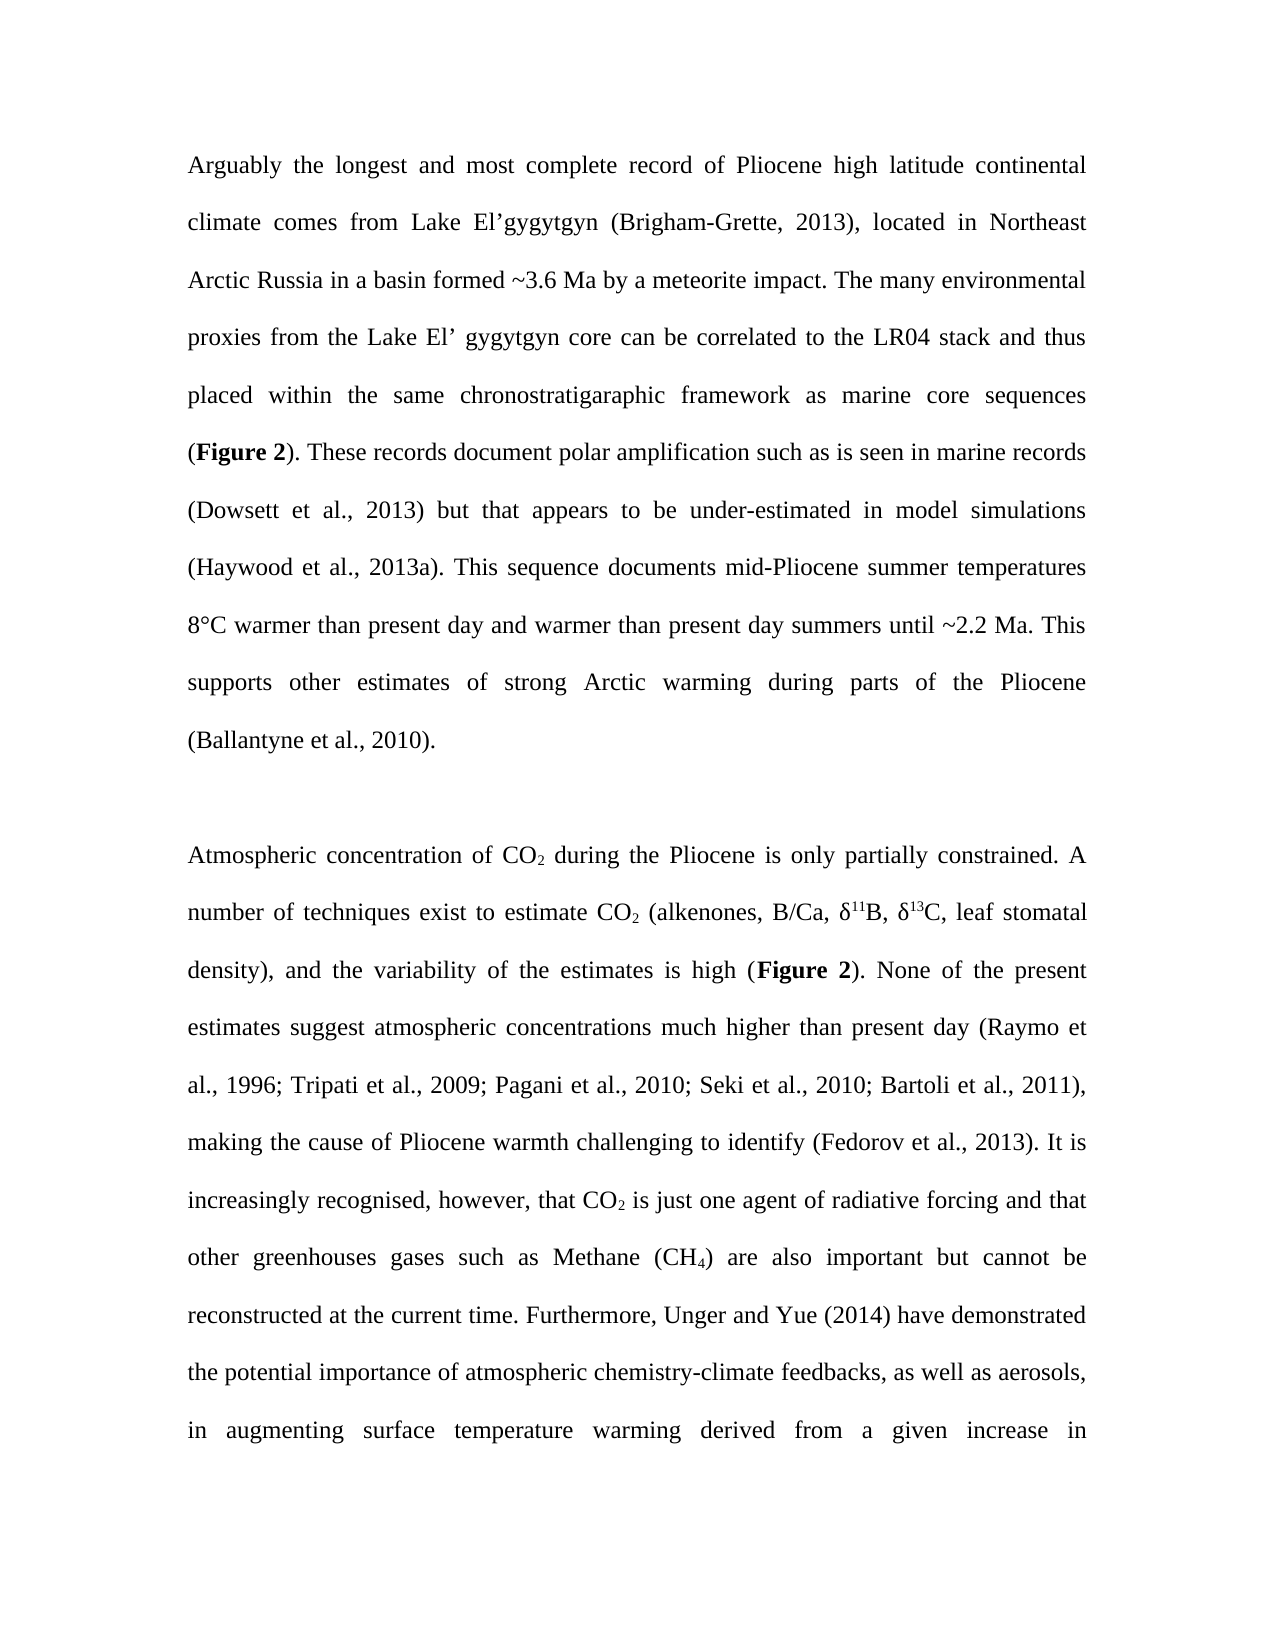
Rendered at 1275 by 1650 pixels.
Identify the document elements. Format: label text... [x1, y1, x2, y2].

text Arguably the longest and most complete record of Pliocene high latitude continental climate comes from Lake El’gygytgyn (Brigham-Grette, 2013), located in Northeast Arctic Russia in a basin formed ~3.6 Ma by a meteorite impact. The many environmental proxies from the Lake El’ gygytgyn core can be correlated to the LR04 stack and thus placed within the same chronostratigaraphic framework as marine core sequences (Figure 2). These records document polar amplification such as is seen in marine records (Dowsett et al., 2013) but that appears to be under-estimated in model simulations (Haywood et al., 2013a). This sequence documents mid-Pliocene summer temperatures 8°C warmer than present day and warmer than present day summers until ~2.2 Ma. This supports other estimates of strong Arctic warming during parts of the Pliocene (Ballantyne et al., 2010). [187, 150, 1087, 754]
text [187, 840, 1087, 1444]
